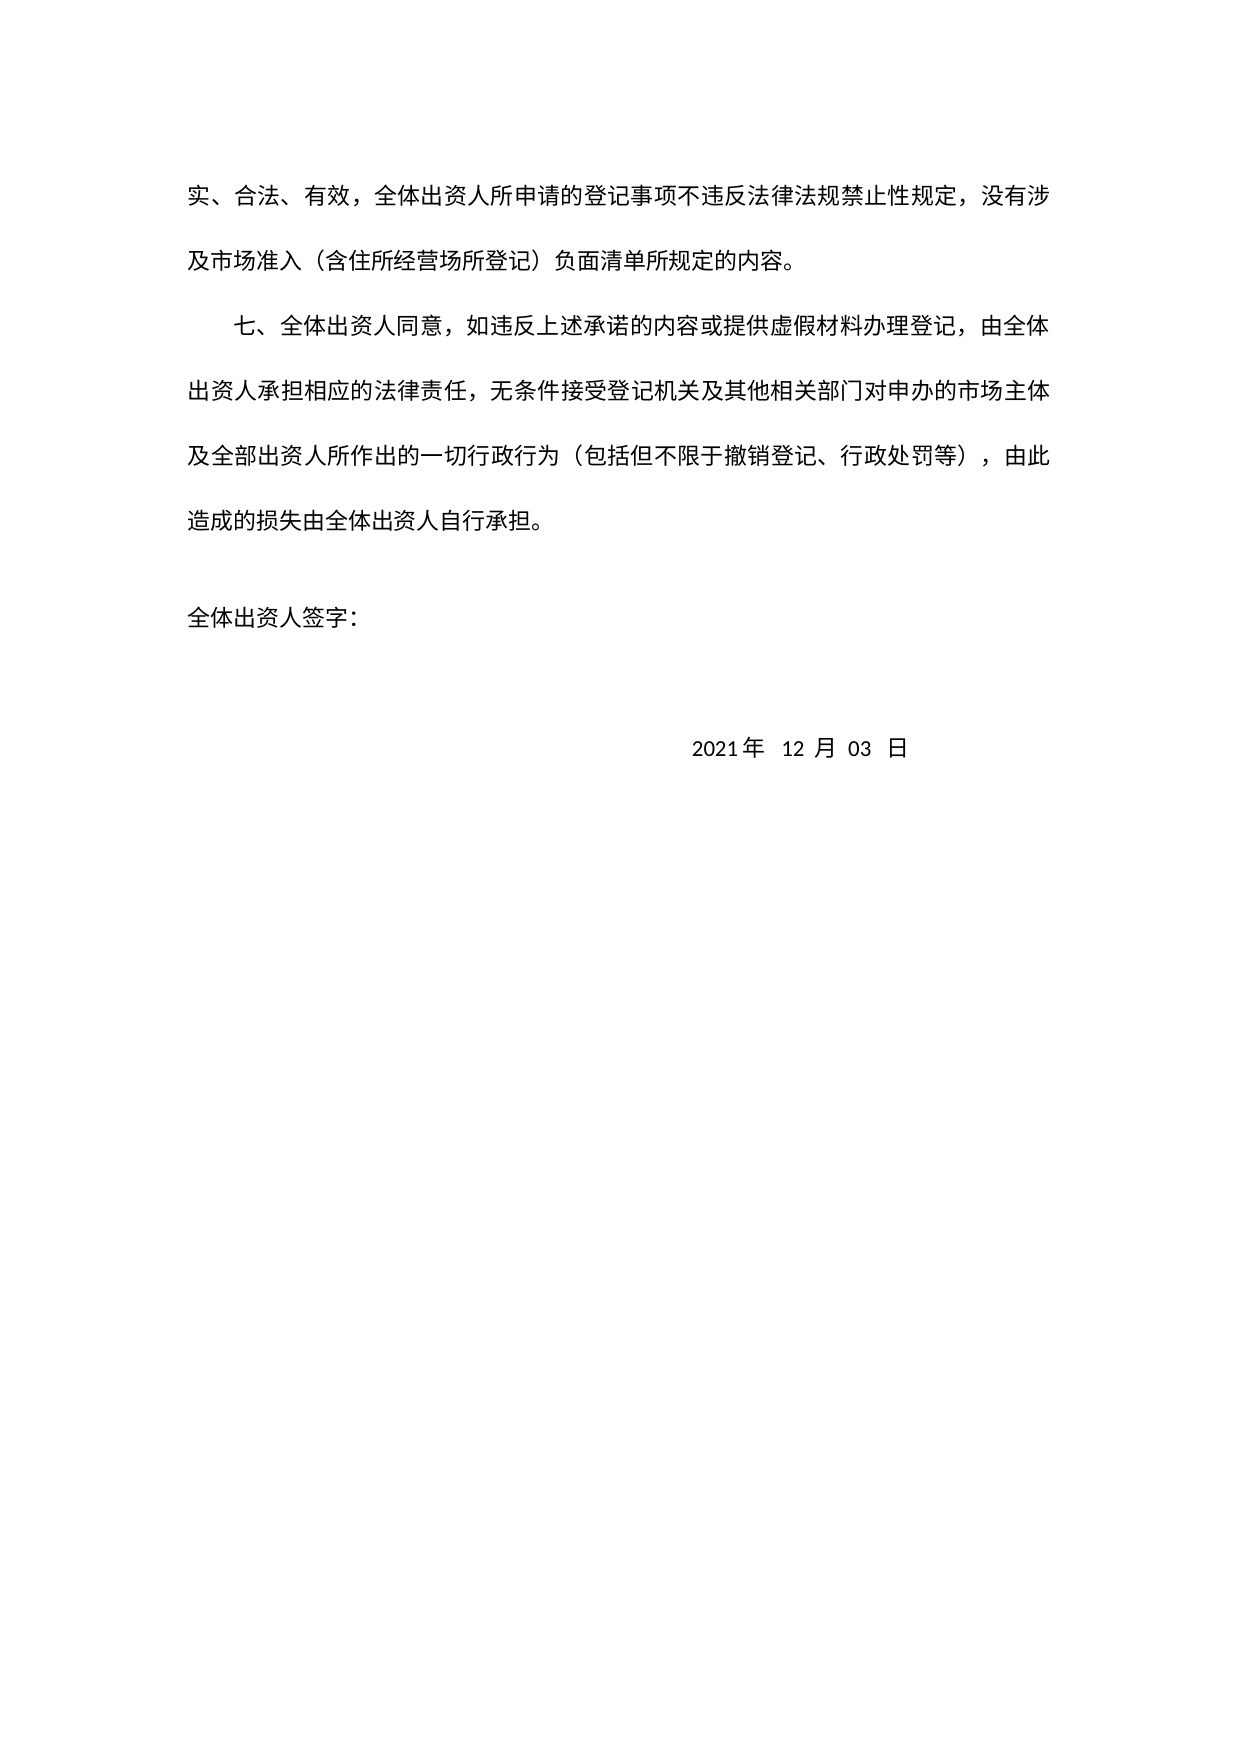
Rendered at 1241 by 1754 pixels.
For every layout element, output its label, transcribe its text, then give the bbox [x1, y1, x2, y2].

text 全体出资人签字： [187, 584, 1053, 649]
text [187, 162, 1053, 292]
text 七、全体出资人同意，如违反上述承诺的内容或提供虚假材料办理登记，由全体出资人承担相应的法律责任，无条件接受登记机关及其他相关部门对申办的市场主体及全部出资人所作出的一切行政行为（包括但不限于撤销登记、行政处罚等），由此造成的损失由全体出资人自行承担。 [187, 292, 1053, 552]
text 2021年 12 月 03 日 [187, 714, 1053, 779]
